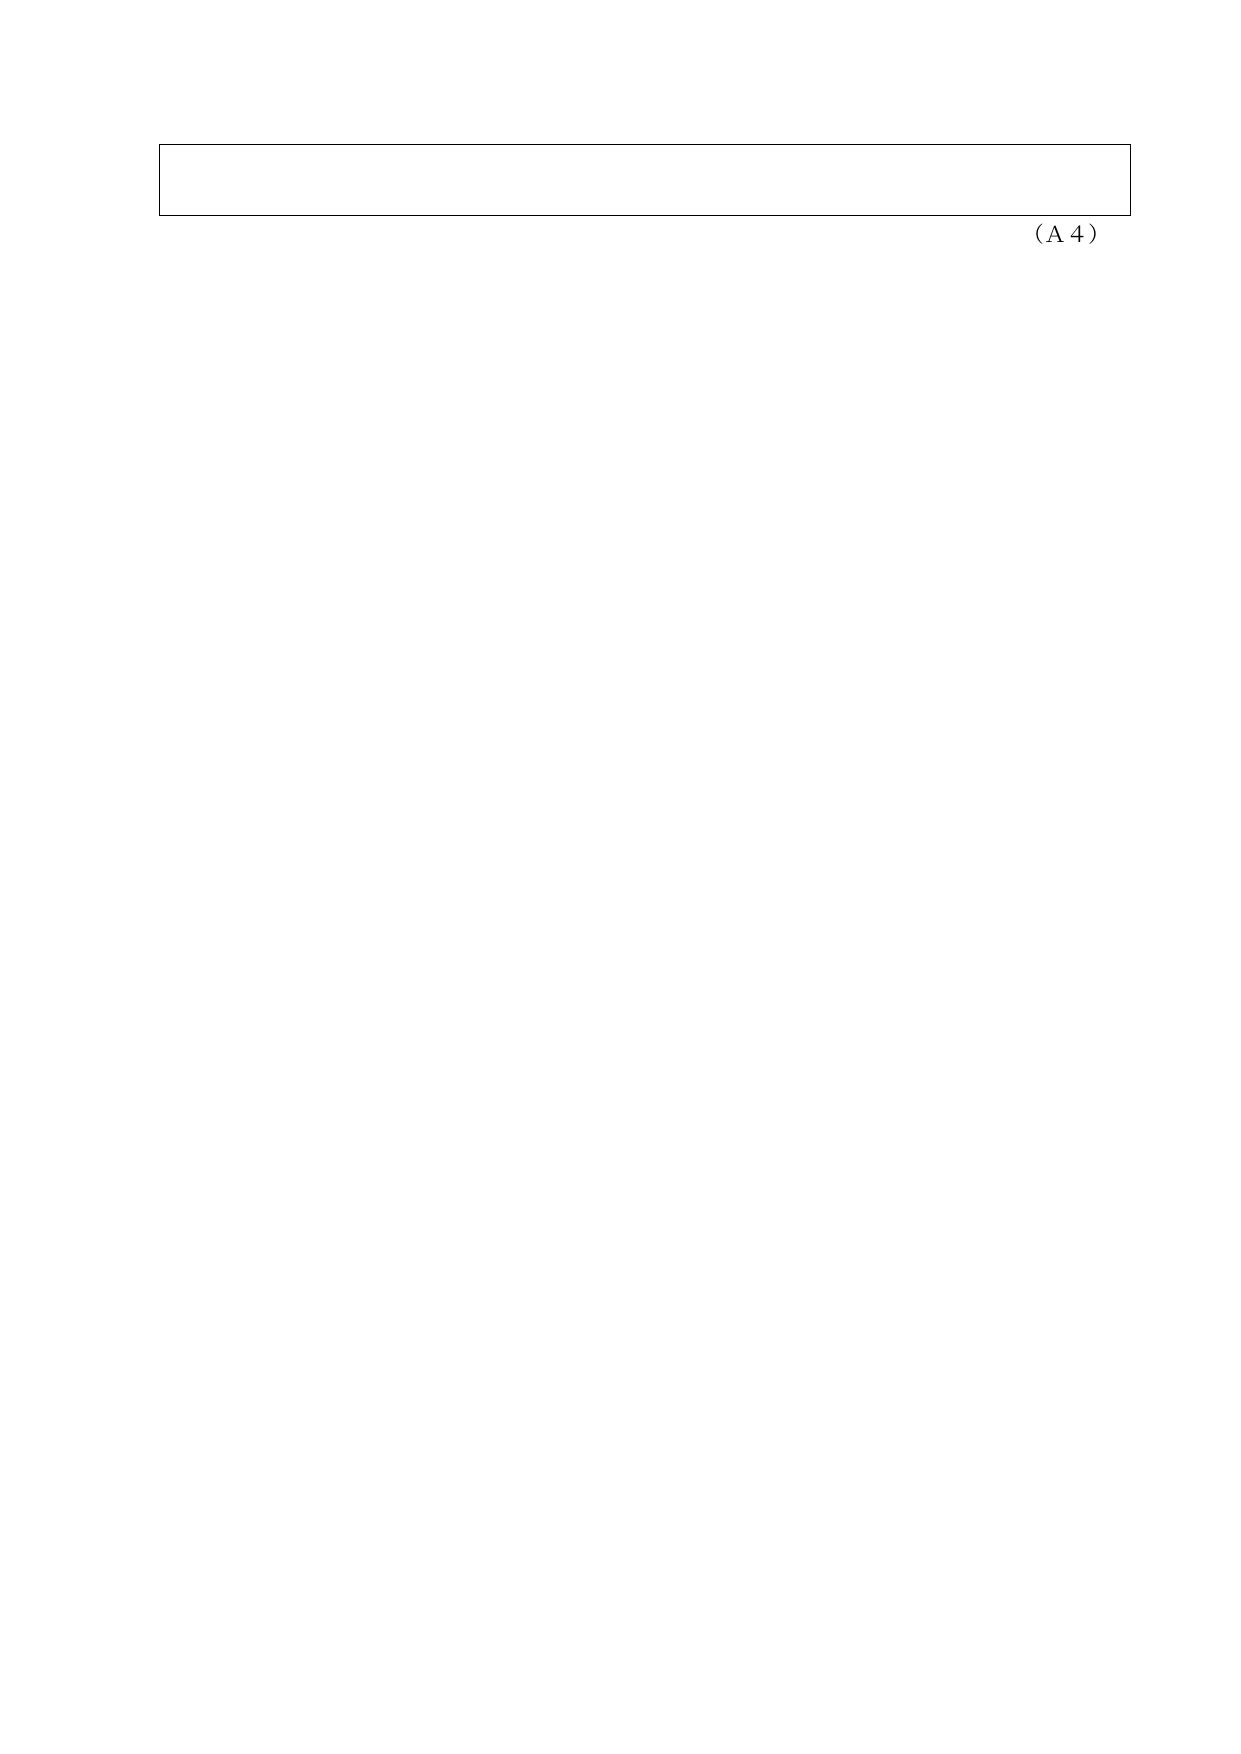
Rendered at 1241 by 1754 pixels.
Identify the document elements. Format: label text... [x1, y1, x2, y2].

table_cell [160, 145, 1130, 215]
text （Ａ４） [147, 216, 1111, 251]
